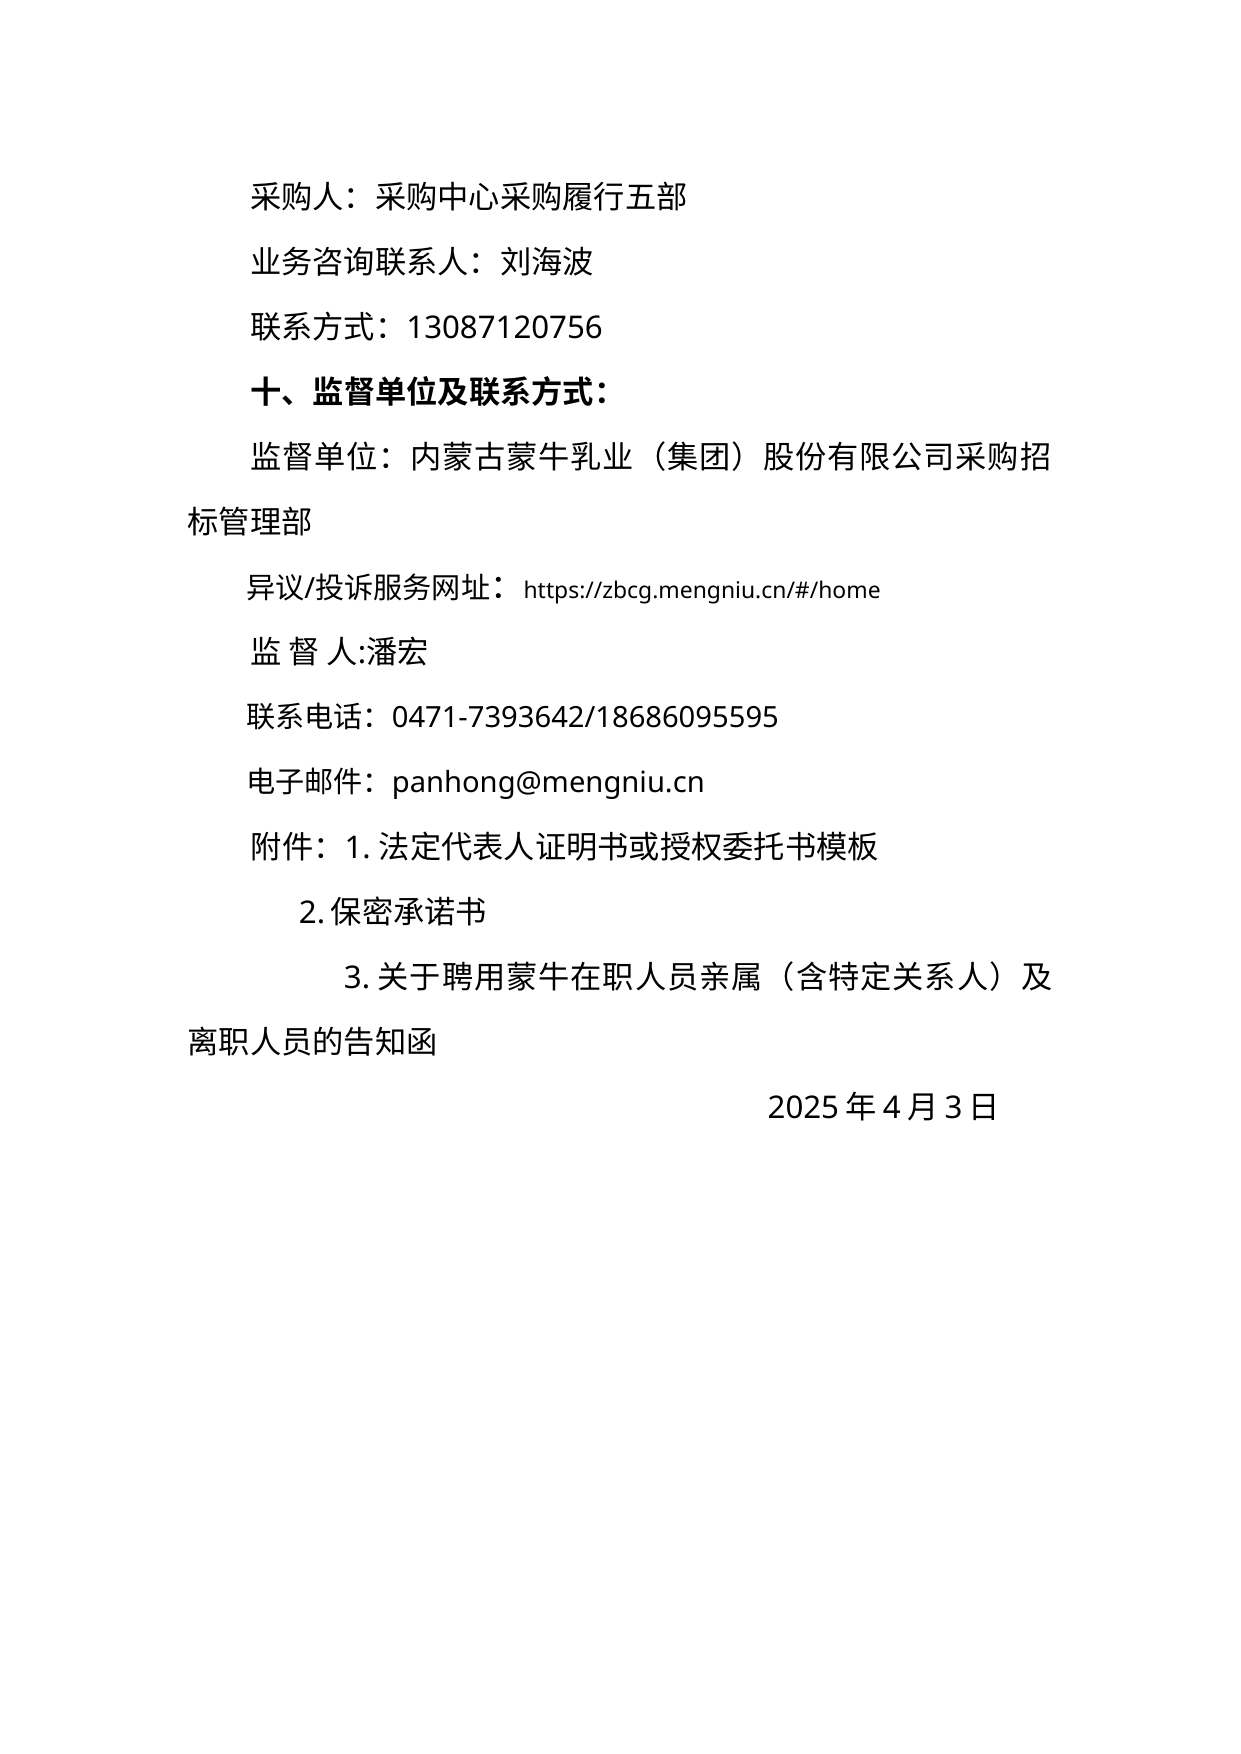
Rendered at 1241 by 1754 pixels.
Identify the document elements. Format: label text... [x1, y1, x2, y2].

text 联系方式：13087120756 [187, 292, 1053, 357]
text 附件：1. 法定代表人证明书或授权委托书模板 [187, 812, 986, 877]
text 监督单位：内蒙古蒙牛乳业（集团）股份有限公司采购招标管理部 [187, 422, 1053, 552]
text 3. 关于聘用蒙牛在职人员亲属（含特定关系人）及离职人员的告知函 [187, 942, 1053, 1072]
text 异议/投诉服务网址：https://zbcg.mengniu.cn/#/home [187, 552, 1053, 617]
text 采购人：采购中心采购履行五部 [187, 162, 1053, 227]
text 联系电话：0471-7393642/18686095595 [187, 682, 1053, 747]
text 电子邮件：panhong@mengniu.cn [187, 747, 1053, 812]
text 2. 保密承诺书 [187, 877, 1053, 942]
text 监 督 人:潘宏 [187, 617, 1053, 682]
text 业务咨询联系人：刘海波 [187, 227, 1053, 292]
text 2025年4月3日 [187, 1072, 1000, 1137]
text 十、监督单位及联系方式： [187, 357, 1053, 422]
